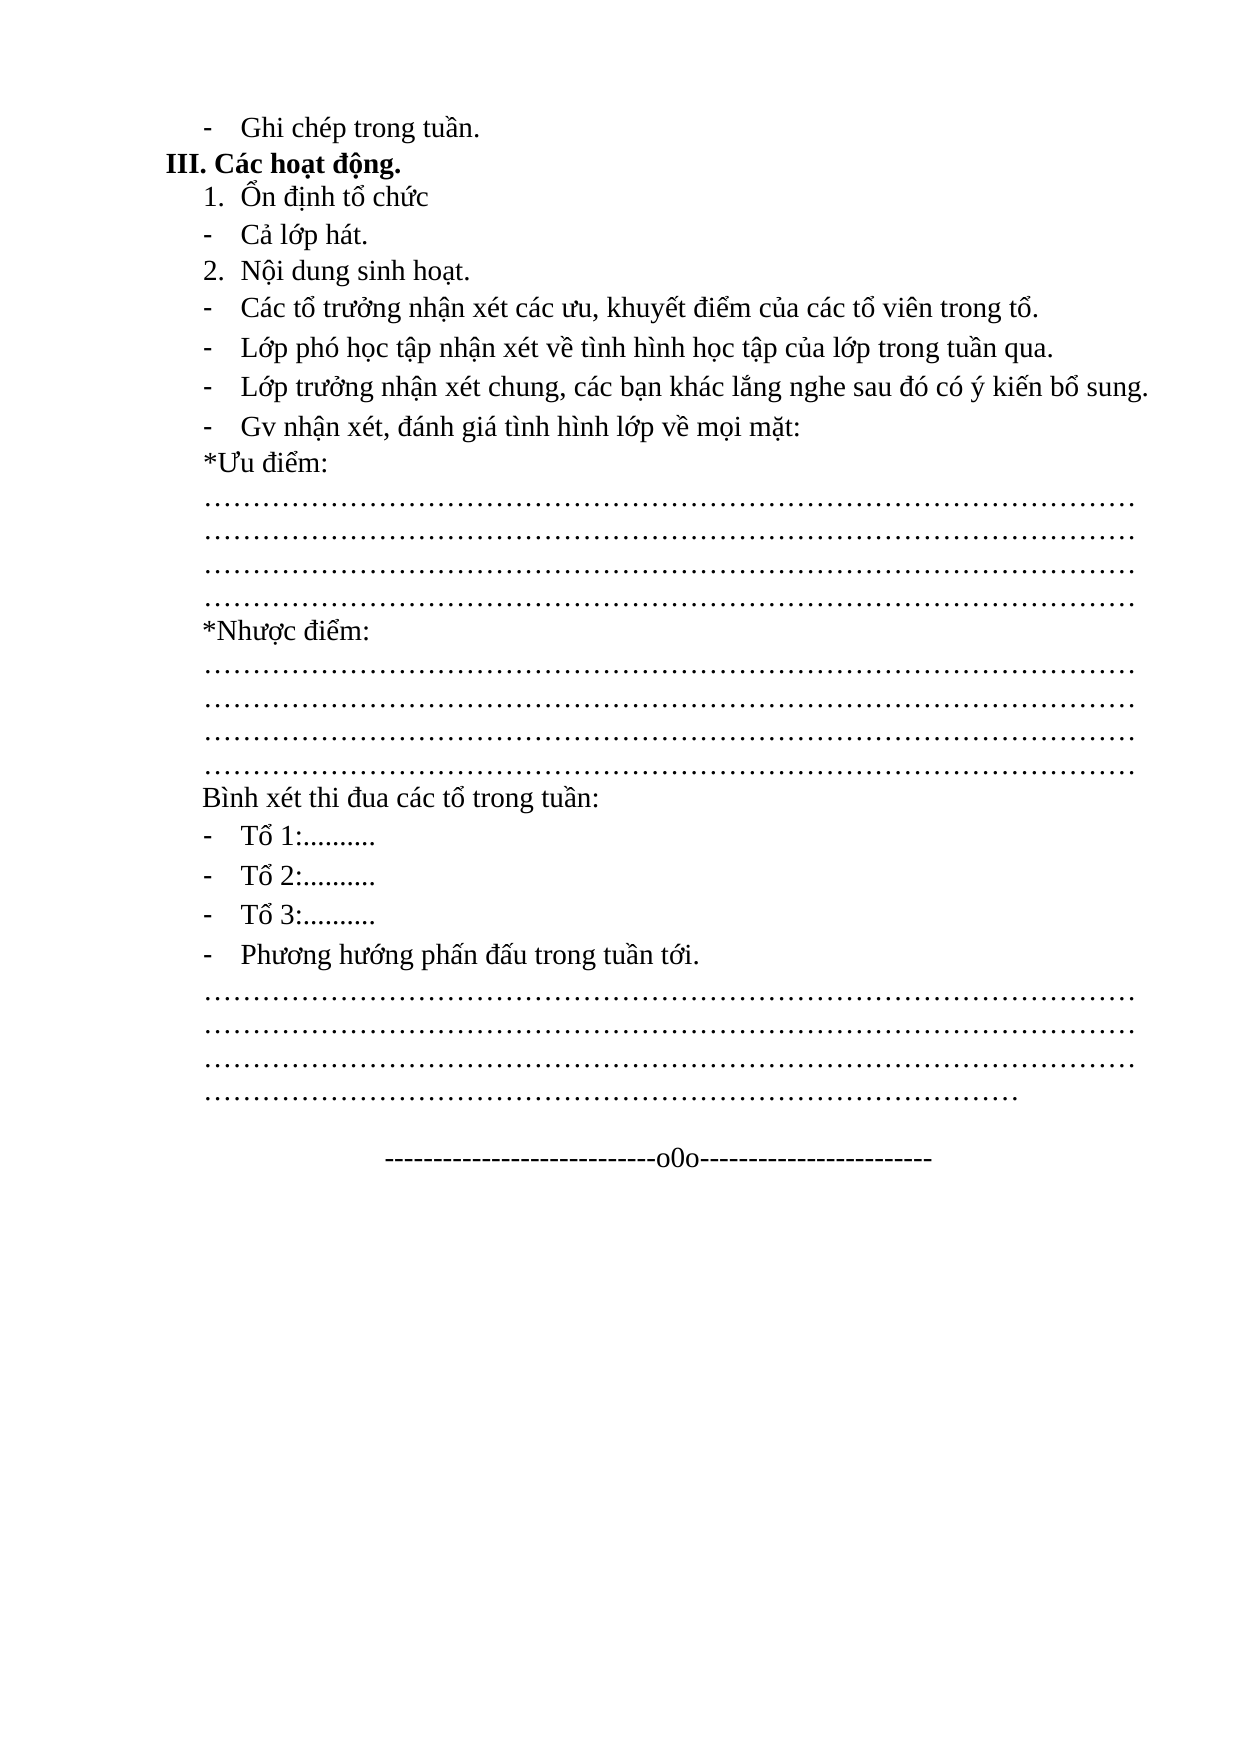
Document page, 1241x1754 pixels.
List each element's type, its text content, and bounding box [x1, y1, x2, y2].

text Bình xét thi đua các tổ trong tuần: [165, 781, 1152, 814]
list Ổn định tổ chức [203, 179, 1152, 213]
text *Nhược điểm: [165, 613, 1152, 646]
text …………………………………………………………………………………………………………………………………………………………………………………………………………………………………………………………………………………………………………………………………………………… [203, 646, 1152, 781]
text ………………………………………………………………………………………………………………………………………………………………………………………………………………………………………………………………………………………………………………………………………… [203, 973, 1152, 1107]
list Lớp phó học tập nhận xét về tình hình học tập của lớp trong tuần qua. [203, 326, 1152, 366]
text …………………………………………………………………………………………………………………………………………………………………………………………………………………………………………………………………………………………………………………………………………………… [203, 479, 1152, 613]
list Tổ 3:.......... [203, 893, 1152, 933]
list Tổ 1:.......... [203, 814, 1152, 854]
list Lớp trưởng nhận xét chung, các bạn khác lắng nghe sau đó có ý kiến bổ sung. [203, 366, 1152, 405]
text III. Các hoạt động. [165, 146, 1152, 179]
list Nội dung sinh hoạt. [203, 253, 1152, 286]
list Cả lớp hát. [203, 213, 1152, 253]
list Các tổ trưởng nhận xét các ưu, khuyết điểm của các tổ viên trong tổ. [203, 286, 1152, 326]
list Gv nhận xét, đánh giá tình hình lớp về mọi mặt: [203, 405, 1152, 445]
list Tổ 2:.......... [203, 854, 1152, 893]
text ----------------------------o0o------------------------ [165, 1141, 1152, 1174]
list Ghi chép trong tuần. [203, 106, 1152, 146]
list Phương hướng phấn đấu trong tuần tới. [203, 933, 1152, 973]
text *Ưu điểm: [203, 445, 1152, 479]
